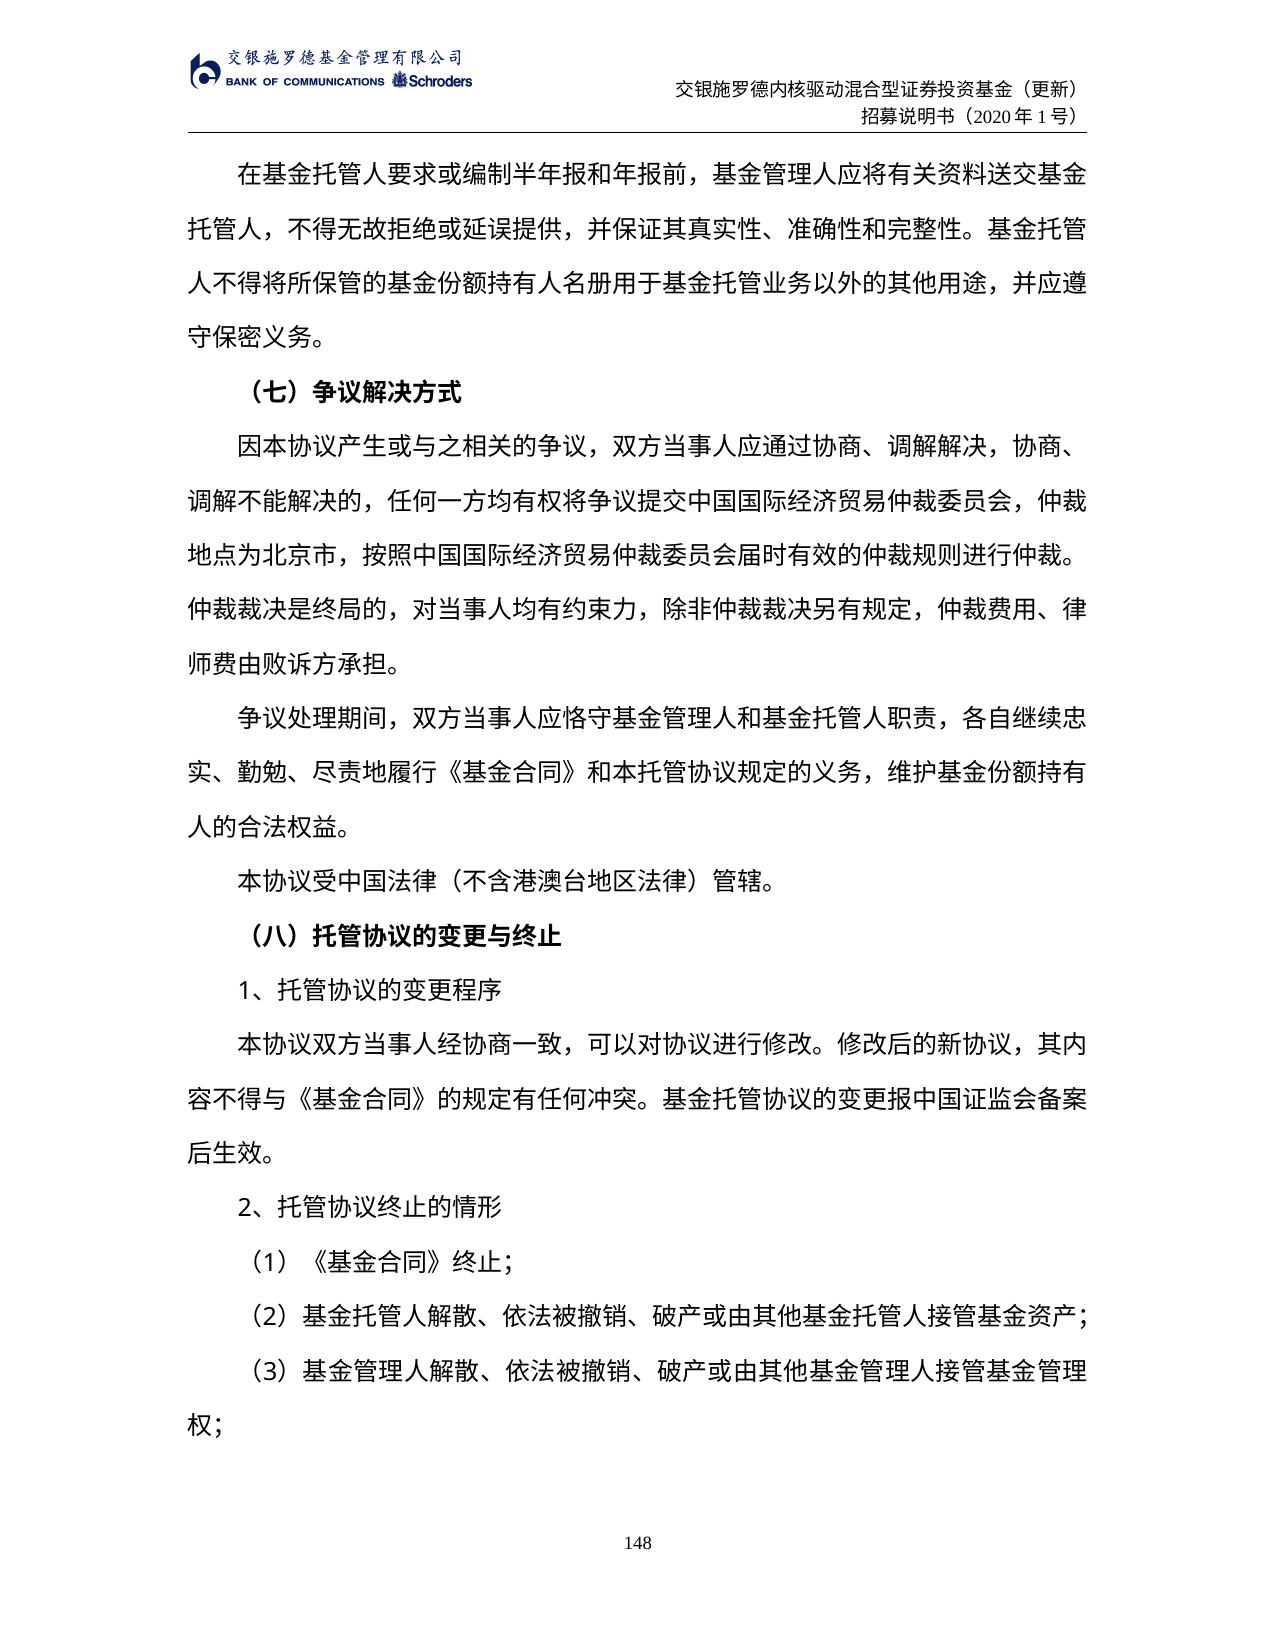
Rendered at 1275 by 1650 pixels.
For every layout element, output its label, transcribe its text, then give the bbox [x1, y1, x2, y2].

text 因本协议产生或与之相关的争议，双方当事人应通过协商、调解解决，协商、调解不能解决的，任何一方均有权将争议提交中国国际经济贸易仲裁委员会，仲裁地点为北京市，按照中国国际经济贸易仲裁委员会届时有效的仲裁规则进行仲裁。仲裁裁决是终局的，对当事人均有约束力，除非仲裁裁决另有规定，仲裁费用、律师费由败诉方承担。 [187, 427, 1087, 680]
text 2、托管协议终止的情形 [187, 1188, 1087, 1224]
picture [190, 50, 472, 89]
text （3）基金管理人解散、依法被撤销、破产或由其他基金管理人接管基金管理权； [187, 1351, 1087, 1442]
text 争议处理期间，双方当事人应恪守基金管理人和基金托管人职责，各自继续忠实、勤勉、尽责地履行《基金合同》和本托管协议规定的义务，维护基金份额持有人的合法权益。 [187, 698, 1087, 843]
text 1、托管协议的变更程序 [187, 970, 1087, 1007]
text （2）基金托管人解散、依法被撤销、破产或由其他基金托管人接管基金资产； [187, 1297, 1087, 1333]
text 本协议双方当事人经协商一致，可以对协议进行修改。修改后的新协议，其内容不得与《基金合同》的规定有任何冲突。基金托管协议的变更报中国证监会备案后生效。 [187, 1025, 1087, 1170]
text （七）争议解决方式 [187, 372, 1087, 408]
text （1）《基金合同》终止； [187, 1242, 1087, 1278]
text 在基金托管人要求或编制半年报和年报前，基金管理人应将有关资料送交基金托管人，不得无故拒绝或延误提供，并保证其真实性、准确性和完整性。基金托管人不得将所保管的基金份额持有人名册用于基金托管业务以外的其他用途，并应遵守保密义务。 [187, 155, 1087, 354]
text 本协议受中国法律（不含港澳台地区法律）管辖。 [187, 862, 1087, 898]
text （八）托管协议的变更与终止 [187, 916, 1087, 952]
